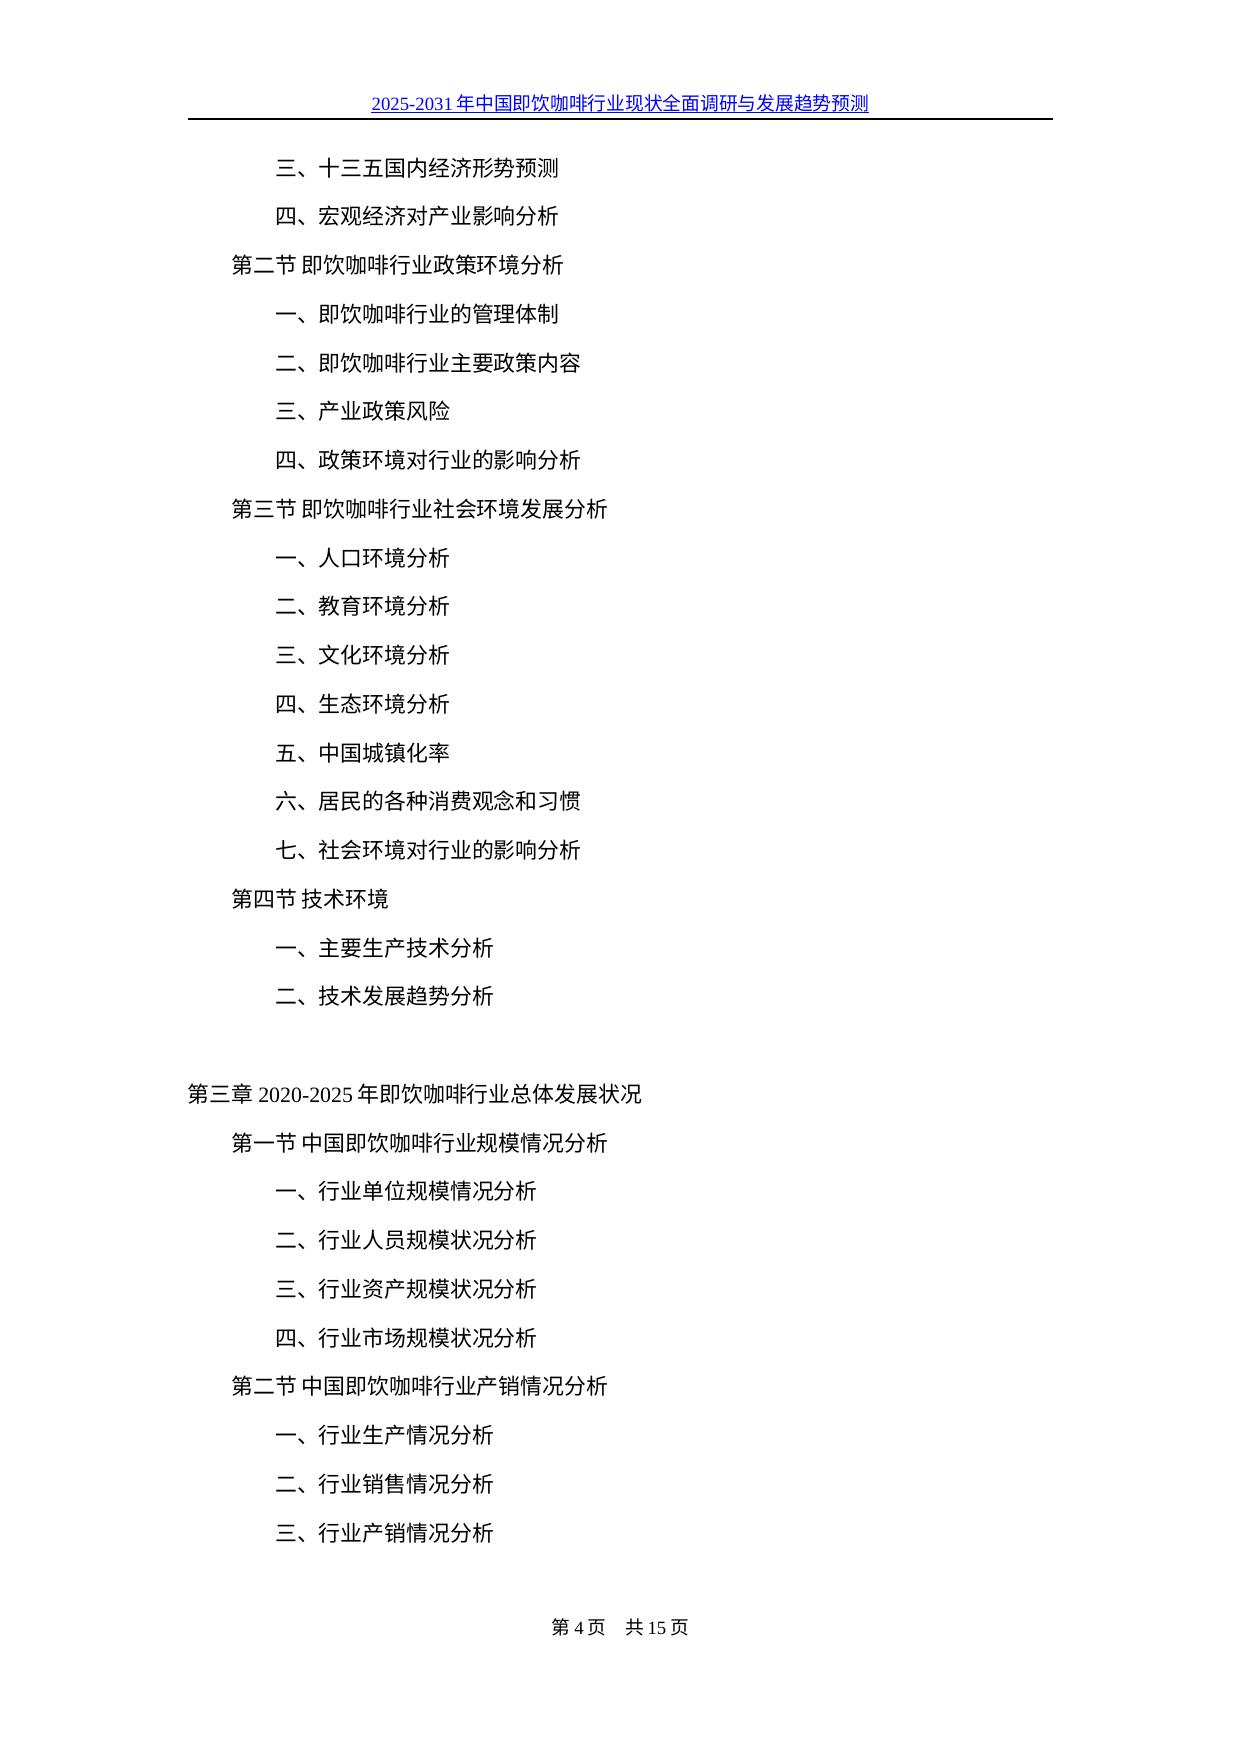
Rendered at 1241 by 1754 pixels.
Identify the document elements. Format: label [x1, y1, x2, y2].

text [187, 150, 1053, 1548]
